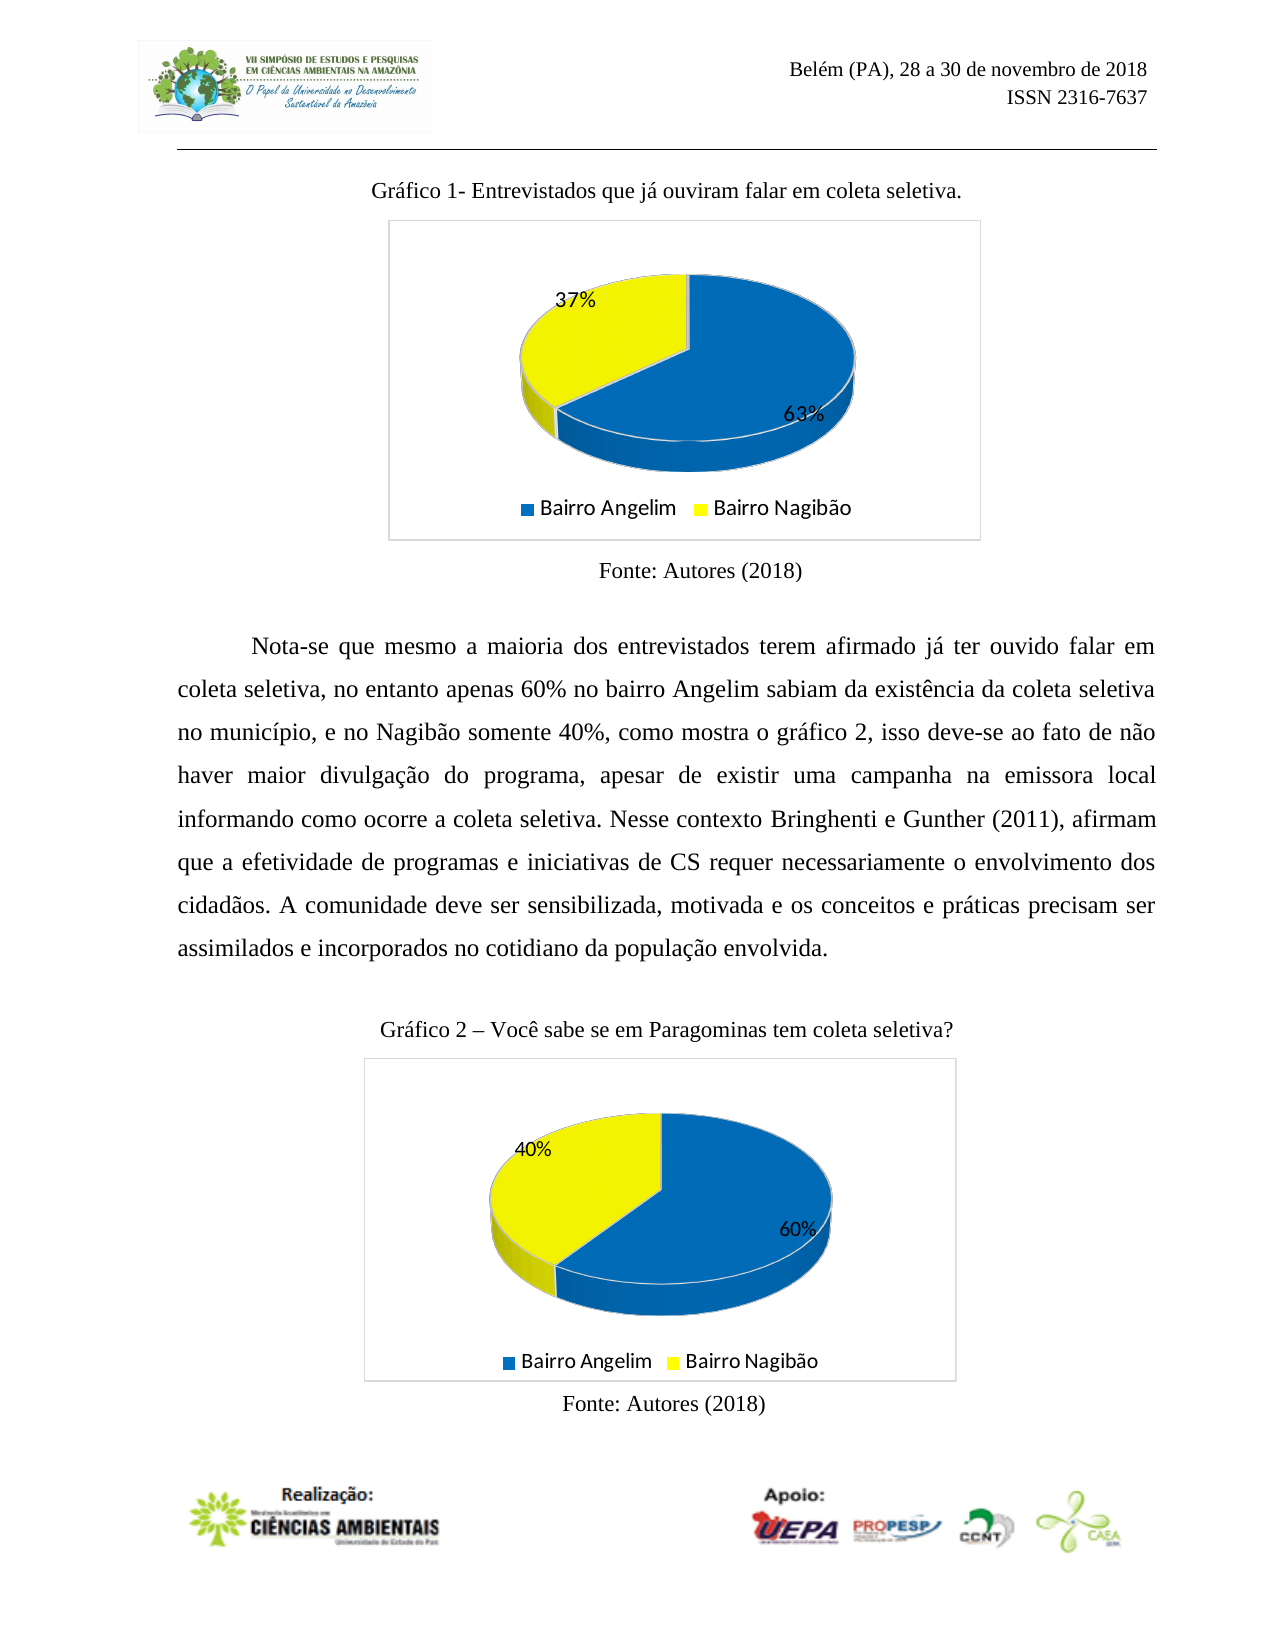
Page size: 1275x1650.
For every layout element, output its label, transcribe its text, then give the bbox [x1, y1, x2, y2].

picture [138, 40, 432, 133]
text Gráfico 1- Entrevistados que já ouviram falar em coleta seletiva. [177, 177, 1157, 203]
text Gráfico 2 – Você sabe se em Paragominas tem coleta seletiva? [177, 1016, 1157, 1042]
picture [177, 1479, 1140, 1575]
text Nota-se que mesmo a maioria dos entrevistados terem afirmado já ter ouvido falar em coleta seletiva, no entanto apenas 60% no bairro Angelim sabiam da existência da coleta seletiva no município, e no Nagibão somente 40%, como mostra o gráfico 2, isso deve-se ao fato de não haver maior divulgação do programa, apesar de existir uma campanha na emissora local informando como ocorre a coleta seletiva. Nesse contexto Bringhenti e Gunther (2011), afirmam que a efetividade de programas e iniciativas de CS requer necessariamente o envolvimento dos cidadãos. A comunidade deve ser sensibilizada, motivada e os conceitos e práticas precisam ser assimilados e incorporados no cotidiano da população envolvida. [177, 631, 1157, 962]
